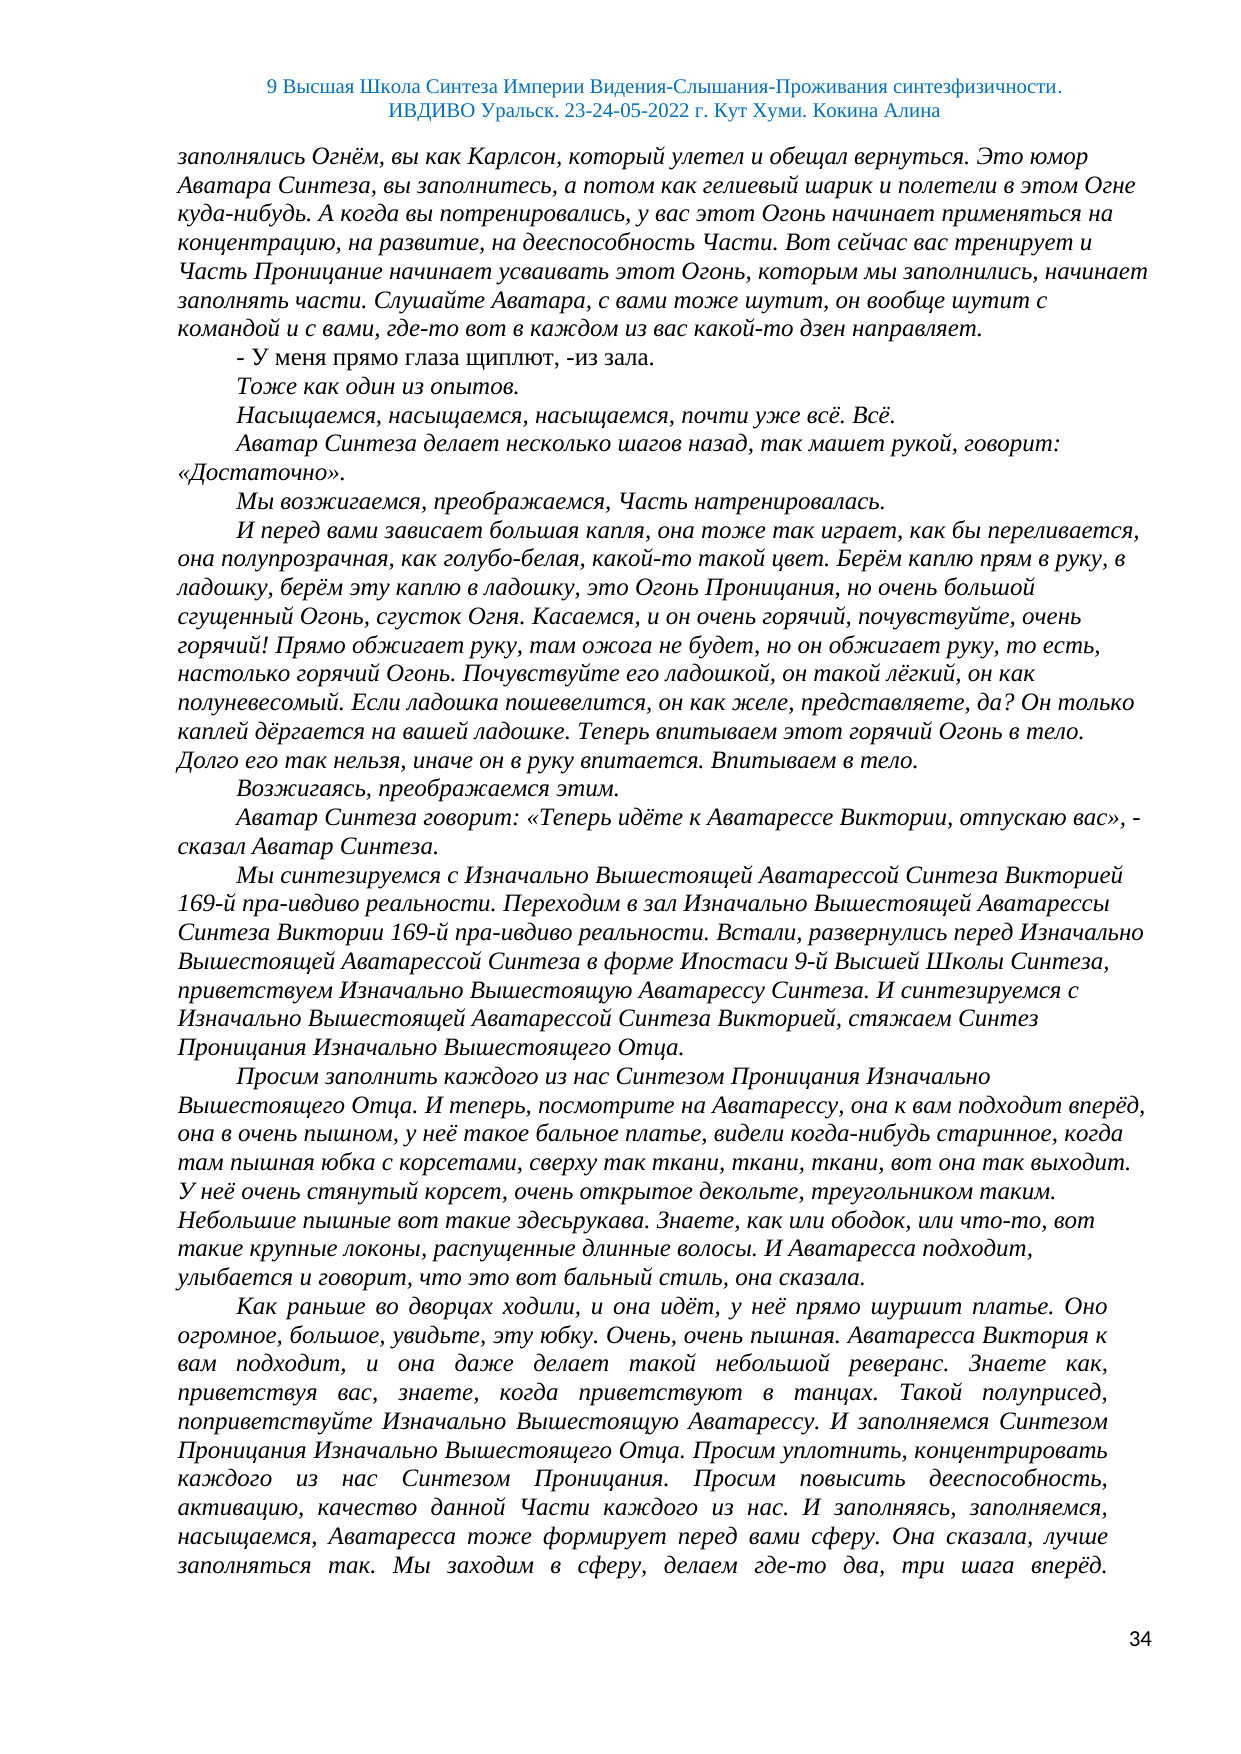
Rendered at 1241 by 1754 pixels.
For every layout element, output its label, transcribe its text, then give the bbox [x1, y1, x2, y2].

text Просим заполнить каждого из нас Синтезом Проницания Изначально Вышестоящего Отца. И теперь, посмотрите на Аватарессу, она к вам подходит вперёд, она в очень пышном, у неё такое бальное платье, видели когда-нибудь старинное, когда там пышная юбка с корсетами, сверху так ткани, ткани, ткани, вот она так выходит. У неё очень стянутый корсет, очень открытое декольте, треугольником таким. Небольшие пышные вот такие здесьрукава. Знаете, как или ободок, или что-то, вот такие крупные локоны, распущенные длинные волосы. И Аватаресса подходит, улыбается и говорит, что это вот бальный стиль, она сказала. [177, 1061, 1152, 1291]
text И перед вами зависает большая капля, она тоже так играет, как бы переливается, она полупрозрачная, как голубо-белая, какой-то такой цвет. Берём каплю прям в руку, в ладошку, берём эту каплю в ладошку, это Огонь Проницания, но очень большой сгущенный Огонь, сгусток Огня. Касаемся, и он очень горячий, почувствуйте, очень горячий! Прямо обжигает руку, там ожога не будет, но он обжигает руку, то есть, настолько горячий Огонь. Почувствуйте его ладошкой, он такой лёгкий, он как полуневесомый. Если ладошка пошевелится, он как желе, представляете, да? Он только каплей дёргается на вашей ладошке. Теперь впитываем этот горячий Огонь в тело. Долго его так нельзя, иначе он в руку впитается. Впитываем в тело. [177, 515, 1152, 773]
text Насыщаемся, насыщаемся, насыщаемся, почти уже всё. Всё. [177, 400, 1152, 428]
text Мы возжигаемся, преображаемся, Часть натренировалась. [177, 486, 1152, 515]
text Тоже как один из опытов. [177, 371, 1152, 400]
text Возжигаясь, преображаемся этим. [177, 773, 1152, 802]
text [177, 141, 1152, 342]
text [177, 1291, 1111, 1578]
text Аватар Синтеза говорит: «Теперь идёте к Аватарессе Виктории, отпускаю вас», - сказал Аватар Синтеза. [177, 802, 1152, 860]
text Аватар Синтеза делает несколько шагов назад, так машет рукой, говорит: «Достаточно». [177, 428, 1152, 486]
text - У меня прямо глаза щиплют, -из зала. [177, 342, 1152, 371]
text Мы синтезируемся с Изначально Вышестоящей Аватарессой Синтеза Викторией 169-й пра-ивдиво реальности. Переходим в зал Изначально Вышестоящей Аватарессы Синтеза Виктории 169-й пра-ивдиво реальности. Встали, развернулись перед Изначально Вышестоящей Аватарессой Синтеза в форме Ипостаси 9-й Высшей Школы Синтеза, приветствуем Изначально Вышестоящую Аватарессу Синтеза. И синтезируемся с Изначально Вышестоящей Аватарессой Синтеза Викторией, стяжаем Синтез Проницания Изначально Вышестоящего Отца. [177, 860, 1152, 1061]
